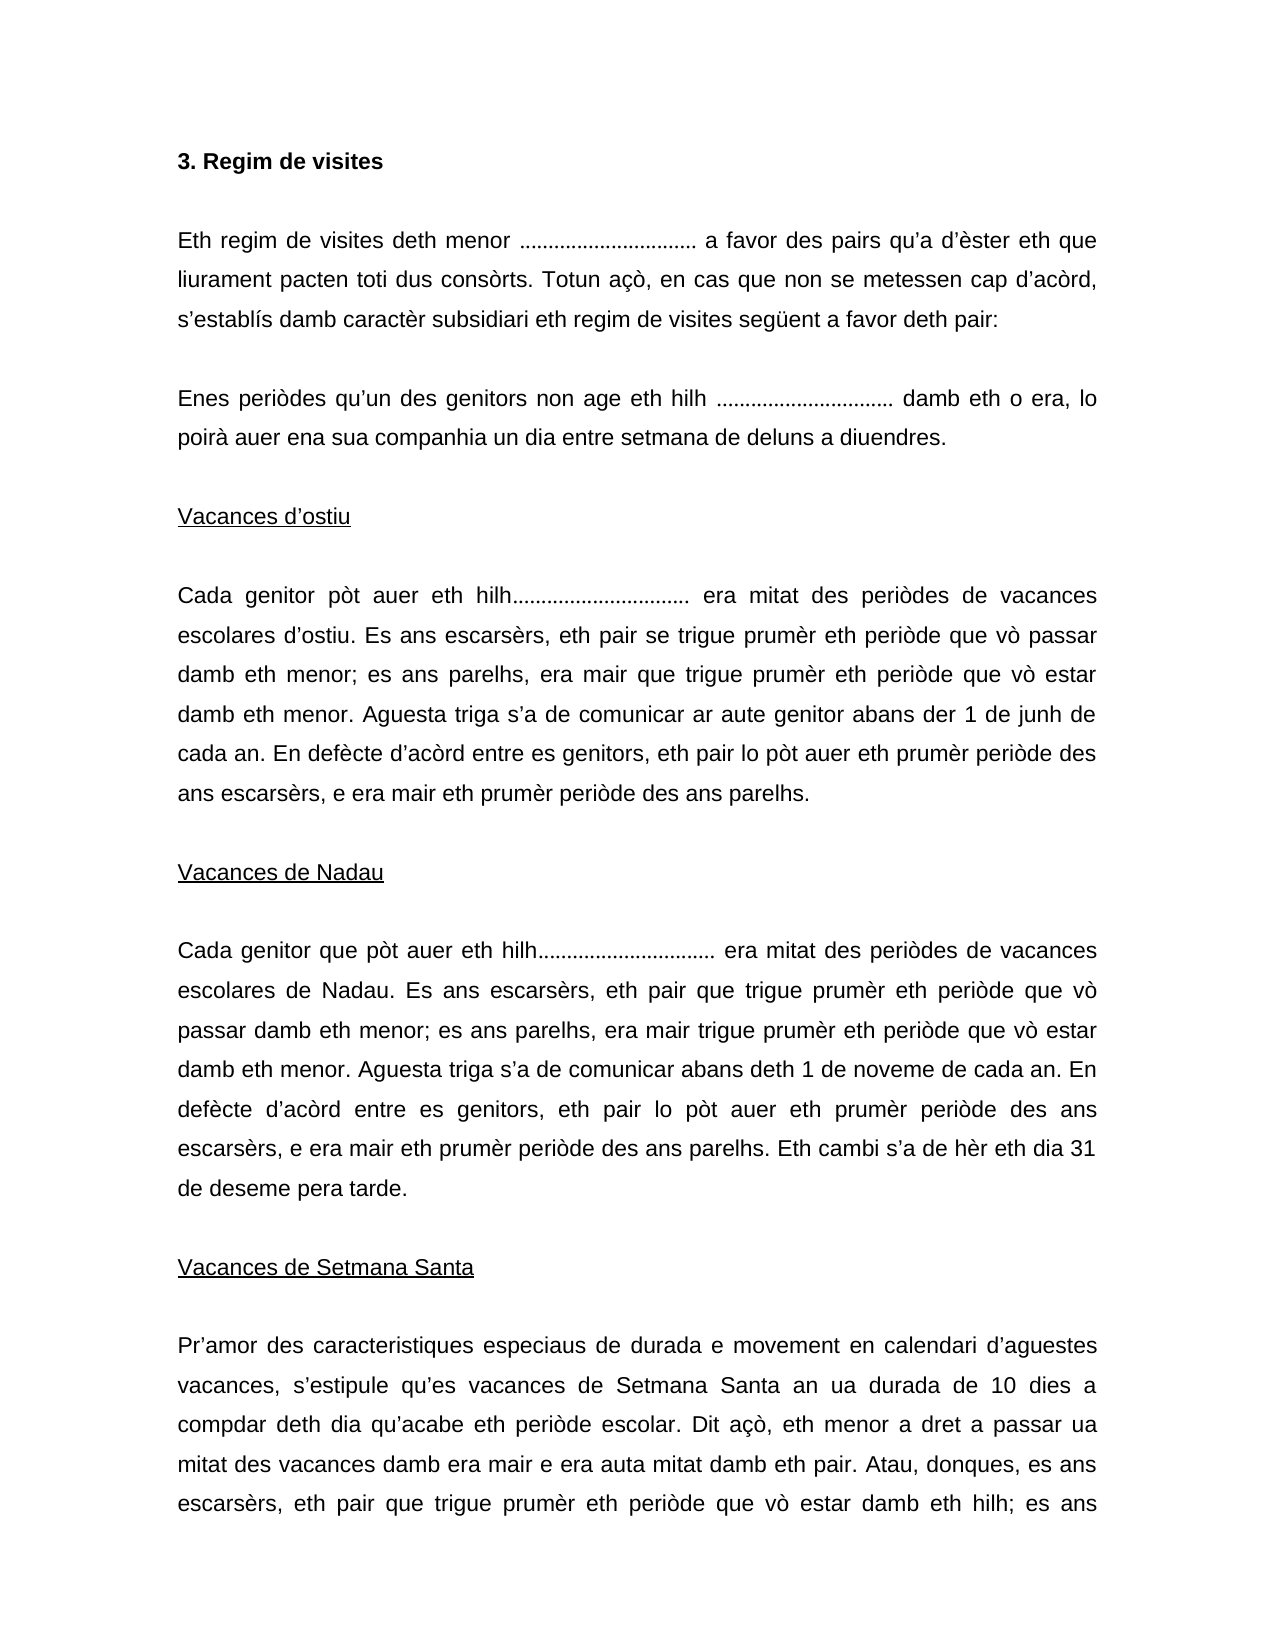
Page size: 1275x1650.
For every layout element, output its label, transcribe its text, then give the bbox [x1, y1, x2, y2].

text 3. Regim de visites [177, 148, 1098, 174]
text Eth regim de visites deth menor ............................... a favor des pairs qu’a d’èster eth que liurament pacten toti dus consòrts. Totun açò, en cas que non se metessen cap d’acòrd, s’establís damb caractèr subsidiari eth regim de visites següent a favor deth pair: [177, 227, 1098, 332]
text Vacances d’ostiu [177, 503, 1098, 529]
text Enes periòdes qu’un des genitors non age eth hilh ............................... damb eth o era, lo poirà auer ena sua companhia un dia entre setmana de deluns a diuendres. [177, 384, 1098, 451]
text Vacances de Nadau [177, 858, 1098, 885]
text Cada genitor pòt auer eth hilh............................... era mitat des periòdes de vacances escolares d’ostiu. Es ans escarsèrs, eth pair se trigue prumèr eth periòde que vò passar damb eth menor; es ans parelhs, era mair que trigue prumèr eth periòde que vò estar damb eth menor. Aguesta triga s’a de comunicar ar aute genitor abans der 1 de junh de cada an. En defècte d’acòrd entre es genitors, eth pair lo pòt auer eth prumèr periòde des ans escarsèrs, e era mair eth prumèr periòde des ans parelhs. [177, 582, 1098, 806]
text Cada genitor que pòt auer eth hilh............................... era mitat des periòdes de vacances escolares de Nadau. Es ans escarsèrs, eth pair que trigue prumèr eth periòde que vò passar damb eth menor; es ans parelhs, era mair trigue prumèr eth periòde que vò estar damb eth menor. Aguesta triga s’a de comunicar abans deth 1 de noveme de cada an. En defècte d’acòrd entre es genitors, eth pair lo pòt auer eth prumèr periòde des ans escarsèrs, e era mair eth prumèr periòde des ans parelhs. Eth cambi s’a de hèr eth dia 31 de deseme pera tarde. [177, 937, 1098, 1201]
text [177, 1332, 1098, 1517]
text Vacances de Setmana Santa [177, 1253, 1098, 1280]
